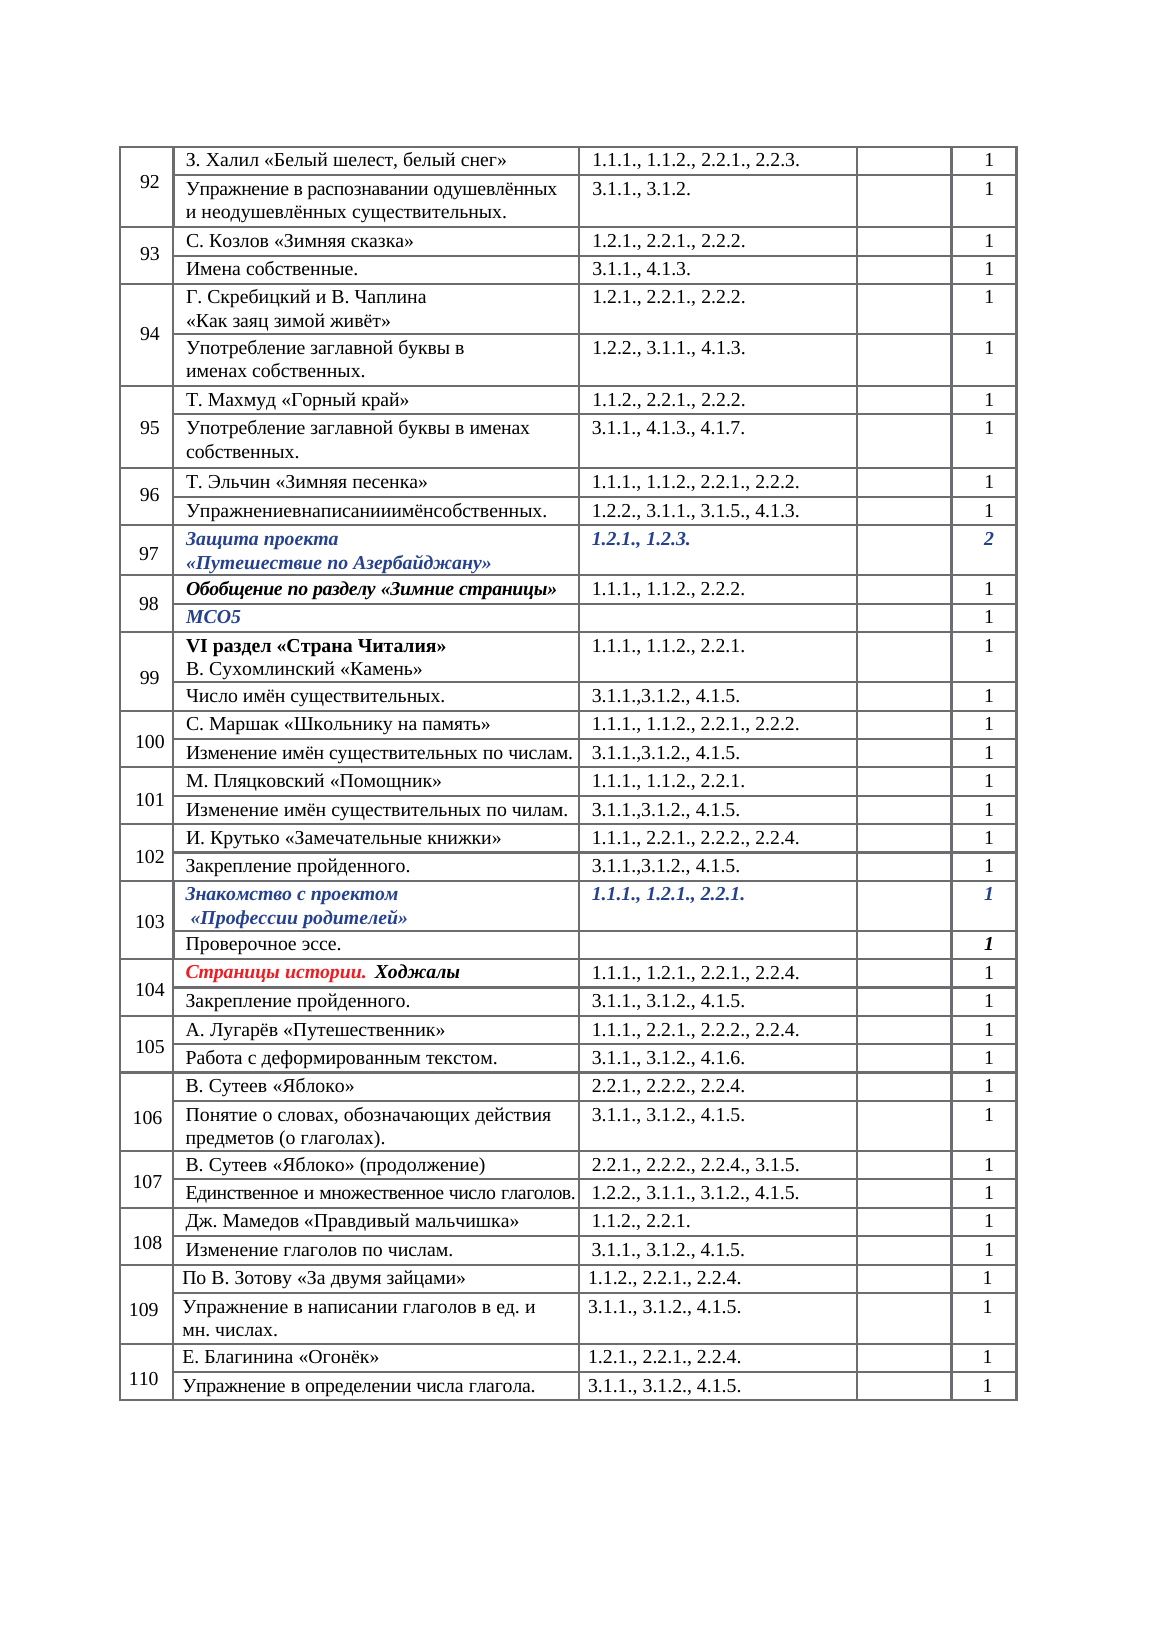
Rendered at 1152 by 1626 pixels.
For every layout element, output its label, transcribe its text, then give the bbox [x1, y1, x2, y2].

table_cell 102 [121, 825, 172, 880]
table_cell [858, 1266, 950, 1292]
table_cell 110 [121, 1345, 172, 1399]
table_cell 1 [953, 768, 1015, 795]
table_cell [858, 576, 950, 603]
table_cell Единственное и множественное число глаголов. [174, 1180, 578, 1207]
table_cell 1 [953, 740, 1015, 766]
table_cell 1.1.1., 1.1.2., 2.2.1., 2.2.2. [580, 469, 856, 496]
table_cell 1.1.1., 2.2.1., 2.2.2., 2.2.4. [580, 1017, 856, 1043]
table_cell [858, 1180, 950, 1207]
table_cell И. Крутько «Замечательные книжки» [174, 825, 578, 851]
table_header [858, 148, 950, 174]
table_cell 1 [953, 387, 1015, 413]
table_cell 3.1.1., 3.1.2., 4.1.5. [580, 1373, 856, 1399]
table_cell 1 [953, 825, 1015, 851]
table_cell 2 [953, 526, 1015, 574]
table_header З. Халил «Белый шелест, белый снег» [175, 148, 578, 174]
table_cell 98 [121, 576, 172, 631]
table_cell 1 [953, 633, 1015, 681]
table_cell 104 [121, 960, 172, 1015]
table_cell 1 [953, 576, 1015, 603]
table_cell [858, 960, 950, 986]
table_cell 3.1.1., 4.1.3. [580, 257, 856, 283]
table_cell Страницы истории. Ходжалы [174, 960, 578, 986]
table_cell 94 [121, 285, 172, 385]
table_cell 3.1.1., 3.1.2., 4.1.5. [580, 989, 856, 1015]
table_cell 1.1.2., 2.2.1., 2.2.2. [580, 387, 856, 413]
table_cell [858, 469, 950, 496]
table_cell 3.1.1.,3.1.2., 4.1.5. [580, 740, 856, 766]
table_cell 1 [953, 176, 1015, 226]
table_cell 99 [121, 633, 172, 709]
table_cell [858, 932, 950, 958]
table_cell В. Сутеев «Яблоко» (продолжение) [174, 1152, 578, 1178]
table_cell Имена собственные. [174, 257, 578, 283]
table_cell 1 [953, 228, 1015, 254]
table_cell 1.1.1., 1.2.1., 2.2.1. [580, 882, 856, 929]
table_cell С. Маршак «Школьнику на память» [174, 712, 578, 738]
table_cell 3.1.1., 3.1.2., 4.1.5. [580, 1294, 856, 1342]
table_cell 1 [953, 469, 1015, 496]
table_cell [858, 825, 950, 851]
table_cell [858, 989, 950, 1015]
table_cell 103 [121, 882, 172, 958]
table_cell [858, 228, 950, 254]
table_cell Упражнение в написании глаголов в ед. и мн. числах. [174, 1294, 578, 1342]
table_cell [858, 797, 950, 823]
table_cell [858, 498, 950, 524]
table_cell [580, 605, 856, 631]
table_cell 1 [953, 1373, 1015, 1399]
table_cell 3.1.1., 3.1.2., 4.1.6. [580, 1045, 856, 1071]
table_cell 1 [953, 257, 1015, 283]
table_cell Т. Махмуд «Горный край» [174, 387, 578, 413]
table_cell 1.1.1., 1.1.2., 2.2.1., 2.2.2. [580, 712, 856, 738]
table_cell Г. Скребицкий и В. Чаплина «Как заяц зимой живёт» [174, 285, 578, 333]
table_cell Число имён существительных. [174, 683, 578, 709]
table_cell 1 [953, 1017, 1015, 1043]
table_header 1.1.1., 1.1.2., 2.2.1., 2.2.3. [580, 148, 856, 174]
table_cell 109 [121, 1266, 172, 1342]
table_cell 1 [953, 1102, 1015, 1150]
table_cell 3.1.1., 3.1.2. [580, 176, 856, 226]
table_cell 1 [953, 932, 1015, 958]
table_cell 1 [953, 882, 1015, 929]
table_cell Изменение имён существительных по числам. [174, 740, 578, 766]
table_cell [858, 1045, 950, 1071]
table_cell Закрепление пройденного. [174, 854, 578, 880]
table_cell 1 [953, 989, 1015, 1015]
table_cell А. Лугарёв «Путешественник» [174, 1017, 578, 1043]
table_cell Употребление заглавной буквы в именах собственных. [174, 415, 578, 467]
table_cell 1 [953, 415, 1015, 467]
table_header 1 [953, 148, 1015, 174]
table_cell Закрепление пройденного. [174, 989, 578, 1015]
table_cell 1.1.1., 1.1.2., 2.2.1. [580, 768, 856, 795]
table_cell [858, 526, 950, 574]
table_cell 105 [121, 1017, 172, 1071]
table_cell Защита проекта «Путешествие по Азербайджану» [174, 526, 578, 574]
table_cell 2.2.1., 2.2.2., 2.2.4. [580, 1074, 856, 1100]
table_cell Упражнениевнаписанииимёнсобственных. [174, 498, 578, 524]
table_cell [580, 932, 856, 958]
table_cell [858, 335, 950, 385]
table_cell [858, 1152, 950, 1178]
table_cell 2.2.1., 2.2.2., 2.2.4., 3.1.5. [580, 1152, 856, 1178]
table_cell [858, 683, 950, 709]
table_cell Т. Эльчин «Зимняя песенка» [174, 469, 578, 496]
table_cell 97 [121, 526, 172, 574]
table_cell [858, 257, 950, 283]
table_cell 1 [953, 1345, 1015, 1371]
table_cell Проверочное эссе. [175, 932, 578, 958]
table_cell [858, 712, 950, 738]
table_cell МСО5 [174, 605, 578, 631]
table_cell [858, 768, 950, 795]
table_cell 1 [953, 1045, 1015, 1071]
table_cell 1.2.1., 2.2.1., 2.2.4. [580, 1345, 856, 1371]
table_cell 3.1.1.,3.1.2., 4.1.5. [580, 683, 856, 709]
table_cell 3.1.1., 4.1.3., 4.1.7. [580, 415, 856, 467]
table_cell [858, 387, 950, 413]
table_cell 1 [953, 797, 1015, 823]
table_cell [858, 605, 950, 631]
table_cell 1 [953, 960, 1015, 986]
table_cell М. Пляцковский «Помощник» [174, 768, 578, 795]
table_cell Употребление заглавной буквы в именах собственных. [174, 335, 578, 385]
table_cell Упражнение в определении числа глагола. [174, 1373, 578, 1399]
table_cell 95 [121, 387, 172, 467]
table_cell [858, 1237, 950, 1263]
table_cell Понятие о словах, обозначающих действия предметов (о глаголах). [174, 1102, 578, 1150]
table_cell 96 [121, 469, 172, 524]
table_cell 1 [953, 1074, 1015, 1100]
table_cell 1 [953, 1266, 1015, 1292]
table_cell [858, 740, 950, 766]
table_cell 100 [121, 712, 172, 766]
table_cell Изменение имён существительных по чилам. [174, 797, 578, 823]
table_cell VI раздел «Страна Читалия» В. Сухомлинский «Камень» [174, 633, 578, 681]
table_cell 1 [953, 1180, 1015, 1207]
table_cell Е. Благинина «Огонёк» [174, 1345, 578, 1371]
table_cell 1.1.1., 1.1.2., 2.2.1. [580, 633, 856, 681]
table_cell 1.1.1., 1.2.1., 2.2.1., 2.2.4. [580, 960, 856, 986]
table_cell 3.1.1.,3.1.2., 4.1.5. [580, 797, 856, 823]
table_cell 108 [121, 1209, 172, 1263]
table_cell Работа с деформированным текстом. [174, 1045, 578, 1071]
table_cell 1.1.2., 2.2.1. [580, 1209, 856, 1235]
table_cell [858, 1373, 950, 1399]
table_cell 1 [953, 712, 1015, 738]
table_cell [858, 1345, 950, 1371]
table_cell 1.1.2., 2.2.1., 2.2.4. [580, 1266, 856, 1292]
table_cell 1 [953, 854, 1015, 880]
table_cell С. Козлов «Зимняя сказка» [174, 228, 578, 254]
table_cell 1.2.1., 2.2.1., 2.2.2. [580, 285, 856, 333]
table_cell 1.2.1., 1.2.3. [580, 526, 856, 574]
table_cell 1.2.2., 3.1.1., 3.1.5., 4.1.3. [580, 498, 856, 524]
table_cell Знакомство с проектом «Профессии родителей» [175, 882, 578, 929]
table_cell 1.1.1., 2.2.1., 2.2.2., 2.2.4. [580, 825, 856, 851]
table_cell [858, 176, 950, 226]
table_cell 1 [953, 605, 1015, 631]
table_cell 1 [953, 335, 1015, 385]
table_cell 1 [953, 1294, 1015, 1342]
table_cell [858, 633, 950, 681]
table_cell 1 [953, 683, 1015, 709]
table_cell 3.1.1.,3.1.2., 4.1.5. [580, 854, 856, 880]
table_cell [858, 415, 950, 467]
table_cell 3.1.1., 3.1.2., 4.1.5. [580, 1237, 856, 1263]
table_cell 1 [953, 1209, 1015, 1235]
table_cell 3.1.1., 3.1.2., 4.1.5. [580, 1102, 856, 1150]
table_cell [858, 882, 950, 929]
table_cell 1.2.2., 3.1.1., 4.1.3. [580, 335, 856, 385]
table_cell [858, 1294, 950, 1342]
table_cell [858, 1209, 950, 1235]
table_cell 1 [953, 285, 1015, 333]
table_cell 1.2.2., 3.1.1., 3.1.2., 4.1.5. [580, 1180, 856, 1207]
table_header 92 [121, 148, 172, 226]
table_cell [858, 1102, 950, 1150]
table_cell Обобщение по разделу «Зимние страницы» [174, 576, 578, 603]
table_cell 1.1.1., 1.1.2., 2.2.2. [580, 576, 856, 603]
table_cell 1 [953, 1152, 1015, 1178]
table_cell 1.2.1., 2.2.1., 2.2.2. [580, 228, 856, 254]
table_cell 1 [953, 498, 1015, 524]
table_cell 101 [121, 768, 172, 823]
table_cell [175, 176, 578, 226]
table_cell Изменение глаголов по числам. [174, 1237, 578, 1263]
table_cell 93 [121, 228, 172, 283]
table_cell По В. Зотову «За двумя зайцами» [174, 1266, 578, 1292]
table_cell 1 [953, 1237, 1015, 1263]
table_cell 106 [121, 1074, 172, 1150]
table_cell [858, 285, 950, 333]
table_cell [858, 854, 950, 880]
table_cell Дж. Мамедов «Правдивый мальчишка» [174, 1209, 578, 1235]
table_cell 107 [121, 1152, 172, 1207]
table_cell В. Сутеев «Яблоко» [174, 1074, 578, 1100]
table_cell [858, 1017, 950, 1043]
table_cell [858, 1074, 950, 1100]
